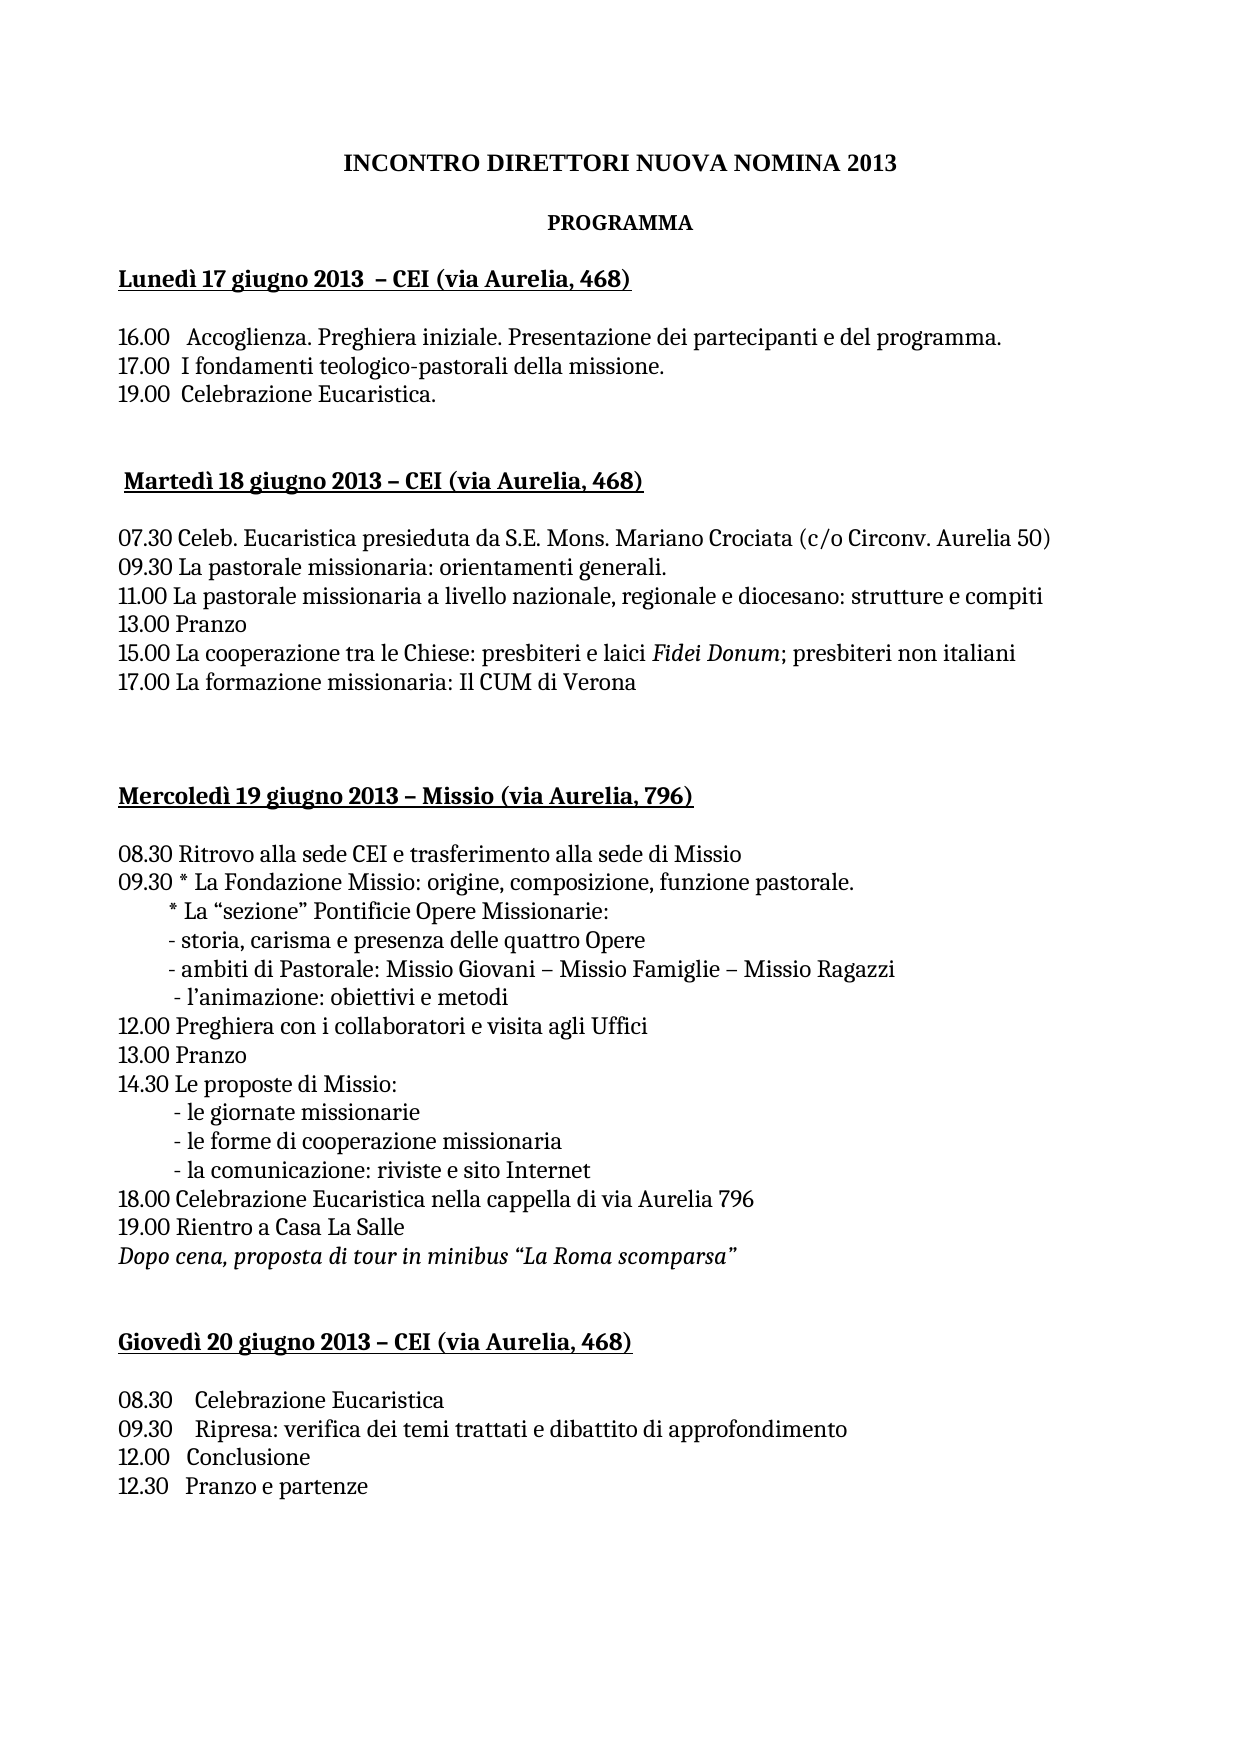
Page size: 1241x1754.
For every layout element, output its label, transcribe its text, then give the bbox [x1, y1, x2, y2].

text - l’animazione: obiettivi e metodi [118, 983, 1122, 1012]
text Giovedì 20 giugno 2013 – CEI (via Aurelia, 468) [118, 1328, 1122, 1357]
text - ambiti di Pastorale: Missio Giovani – Missio Famiglie – Missio Ragazzi [118, 954, 1122, 983]
text 11.00 La pastorale missionaria a livello nazionale, regionale e diocesano: strutture e compiti 13.00 Pranzo 15.00 La cooperazione tra le Chiese: presbiteri e laici Fidei Donum; presbiteri non italiani 17.00 La formazione missionaria: Il CUM di Verona [118, 582, 1122, 724]
text 12.00 Preghiera con i collaboratori e visita agli Uffici 13.00 Pranzo 14.30 Le proposte di Missio: - le giornate missionarie - le forme di cooperazione missionaria - la comunicazione: riviste e sito Internet 18.00 Celebrazione Eucaristica nella cappella di via Aurelia 796 19.00 Rientro a Casa La Salle [118, 1012, 1122, 1242]
text * La “sezione” Pontificie Opere Missionarie: - storia, carisma e presenza delle quattro Opere [118, 897, 1122, 954]
text 16.00 Accoglienza. Preghiera iniziale. Presentazione dei partecipanti e del programma. 17.00 I fondamenti teologico-pastorali della missione. 19.00 Celebrazione Eucaristica. [118, 323, 1122, 409]
text 09.30 La pastorale missionaria: orientamenti generali. [118, 553, 1122, 582]
text Mercoledì 19 giugno 2013 – Missio (via Aurelia, 796) [118, 782, 1122, 811]
text INCONTRO DIRETTORI NUOVA NOMINA 2013 [118, 148, 1122, 177]
text Dopo cena, proposta di tour in minibus “La Roma scomparsa” [118, 1242, 1122, 1271]
text Martedì 18 giugno 2013 – CEI (via Aurelia, 468) [118, 467, 1122, 495]
text 08.30 Celebrazione Eucaristica 09.30 Ripresa: verifica dei temi trattati e dibattito di approfondimento 12.00 Conclusione 12.30 Pranzo e partenze [118, 1357, 1122, 1501]
text Lunedì 17 giugno 2013 – CEI (via Aurelia, 468) [118, 265, 1122, 294]
text 07.30 Celeb. Eucaristica presieduta da S.E. Mons. Mariano Crociata (c/o Circonv. Aurelia 50) [118, 524, 1122, 553]
text PROGRAMMA [118, 206, 1122, 236]
text 08.30 Ritrovo alla sede CEI e trasferimento alla sede di Missio 09.30 * La Fondazione Missio: origine, composizione, funzione pastorale. [118, 839, 1122, 897]
